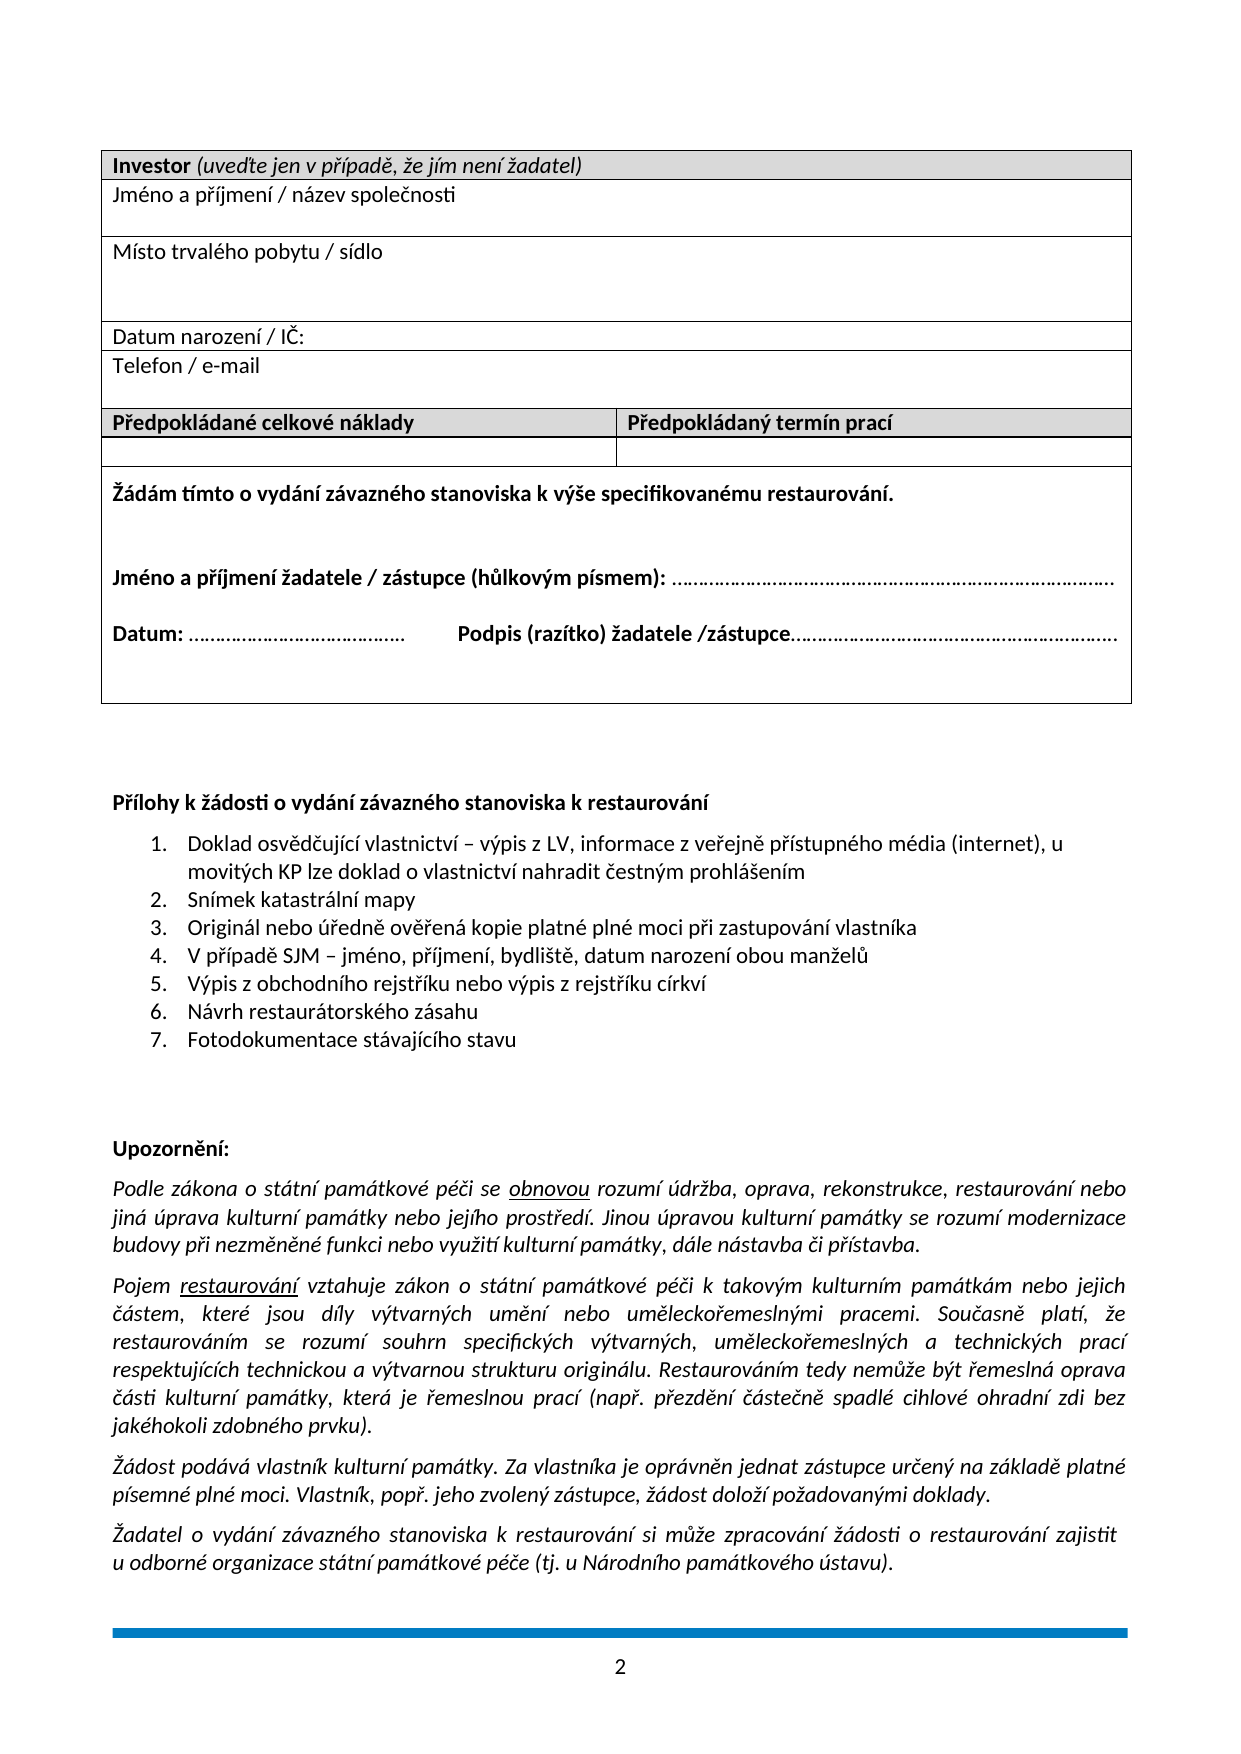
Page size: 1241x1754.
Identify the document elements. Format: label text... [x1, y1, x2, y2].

list Fotodokumentace stávajícího stavu [150, 1025, 1128, 1053]
list Návrh restaurátorského zásahu [150, 997, 1128, 1025]
table_cell Telefon / e-mail [102, 351, 1131, 407]
table_cell Předpokládané celkové náklady [102, 409, 616, 436]
table_cell Žádám tímto o vydání závazného stanoviska k výše specifikovanému restaurování. Jméno a příjmení žadatele / zástupce (hůlkovým písmem): ………………………………………………………………………… Datum: ………………………………….. Podpis (razítko) žadatele /zástupce…………………………………………………….. [102, 467, 1131, 703]
picture [112, 1628, 1128, 1638]
text Žadatel o vydání závazného stanoviska k restaurování si může zpracování žádosti o restaurování zajistit u odborné organizace státní památkové péče (tj. u Národního památkového ústavu). [112, 1520, 1128, 1576]
table_cell Datum narození / IČ: [102, 322, 1131, 350]
table_cell Jméno a příjmení / název společnosti [102, 180, 1131, 236]
table_cell [617, 438, 1131, 466]
list Originál nebo úředně ověřená kopie platné plné moci při zastupování vlastníka [150, 913, 1128, 941]
table_cell Místo trvalého pobytu / sídlo [102, 237, 1131, 321]
table_cell [102, 438, 616, 466]
text Pojem restaurování vztahuje zákon o státní památkové péči k takovým kulturním památkám nebo jejich částem, které jsou díly výtvarných umění nebo uměleckořemeslnými pracemi. Současně platí, že restaurováním se rozumí souhrn specifických výtvarných, uměleckořemeslných a technických prací respektujících technickou a výtvarnou strukturu originálu. Restaurováním tedy nemůže být řemeslná oprava části kulturní památky, která je řemeslnou prací (např. přezdění částečně spadlé cihlové ohradní zdi bez jakéhokoli zdobného prvku). [112, 1271, 1128, 1439]
text Upozornění: [112, 1134, 1128, 1162]
list Doklad osvědčující vlastnictví – výpis z LV, informace z veřejně přístupného média (internet), u movitých KP lze doklad o vlastnictví nahradit čestným prohlášením [150, 829, 1128, 885]
table_cell Předpokládaný termín prací [617, 409, 1131, 436]
list V případě SJM – jméno, příjmení, bydliště, datum narození obou manželů [150, 941, 1128, 969]
text Podle zákona o státní památkové péči se obnovou rozumí údržba, oprava, rekonstrukce, restaurování nebo jiná úprava kulturní památky nebo jejího prostředí. Jinou úpravou kulturní památky se rozumí modernizace budovy při nezměněné funkci nebo využití kulturní památky, dále nástavba či přístavba. [112, 1174, 1128, 1259]
text Přílohy k žádosti o vydání závazného stanoviska k restaurování [112, 788, 1128, 816]
text Žádost podává vlastník kulturní památky. Za vlastníka je oprávněn jednat zástupce určený na základě platné písemné plné moci. Vlastník, popř. jeho zvolený zástupce, žádost doloží požadovanými doklady. [112, 1452, 1128, 1508]
list Snímek katastrální mapy [150, 885, 1128, 913]
list Výpis z obchodního rejstříku nebo výpis z rejstříku církví [150, 969, 1128, 997]
table_cell Investor (uveďte jen v případě, že jím není žadatel) [102, 151, 1131, 179]
